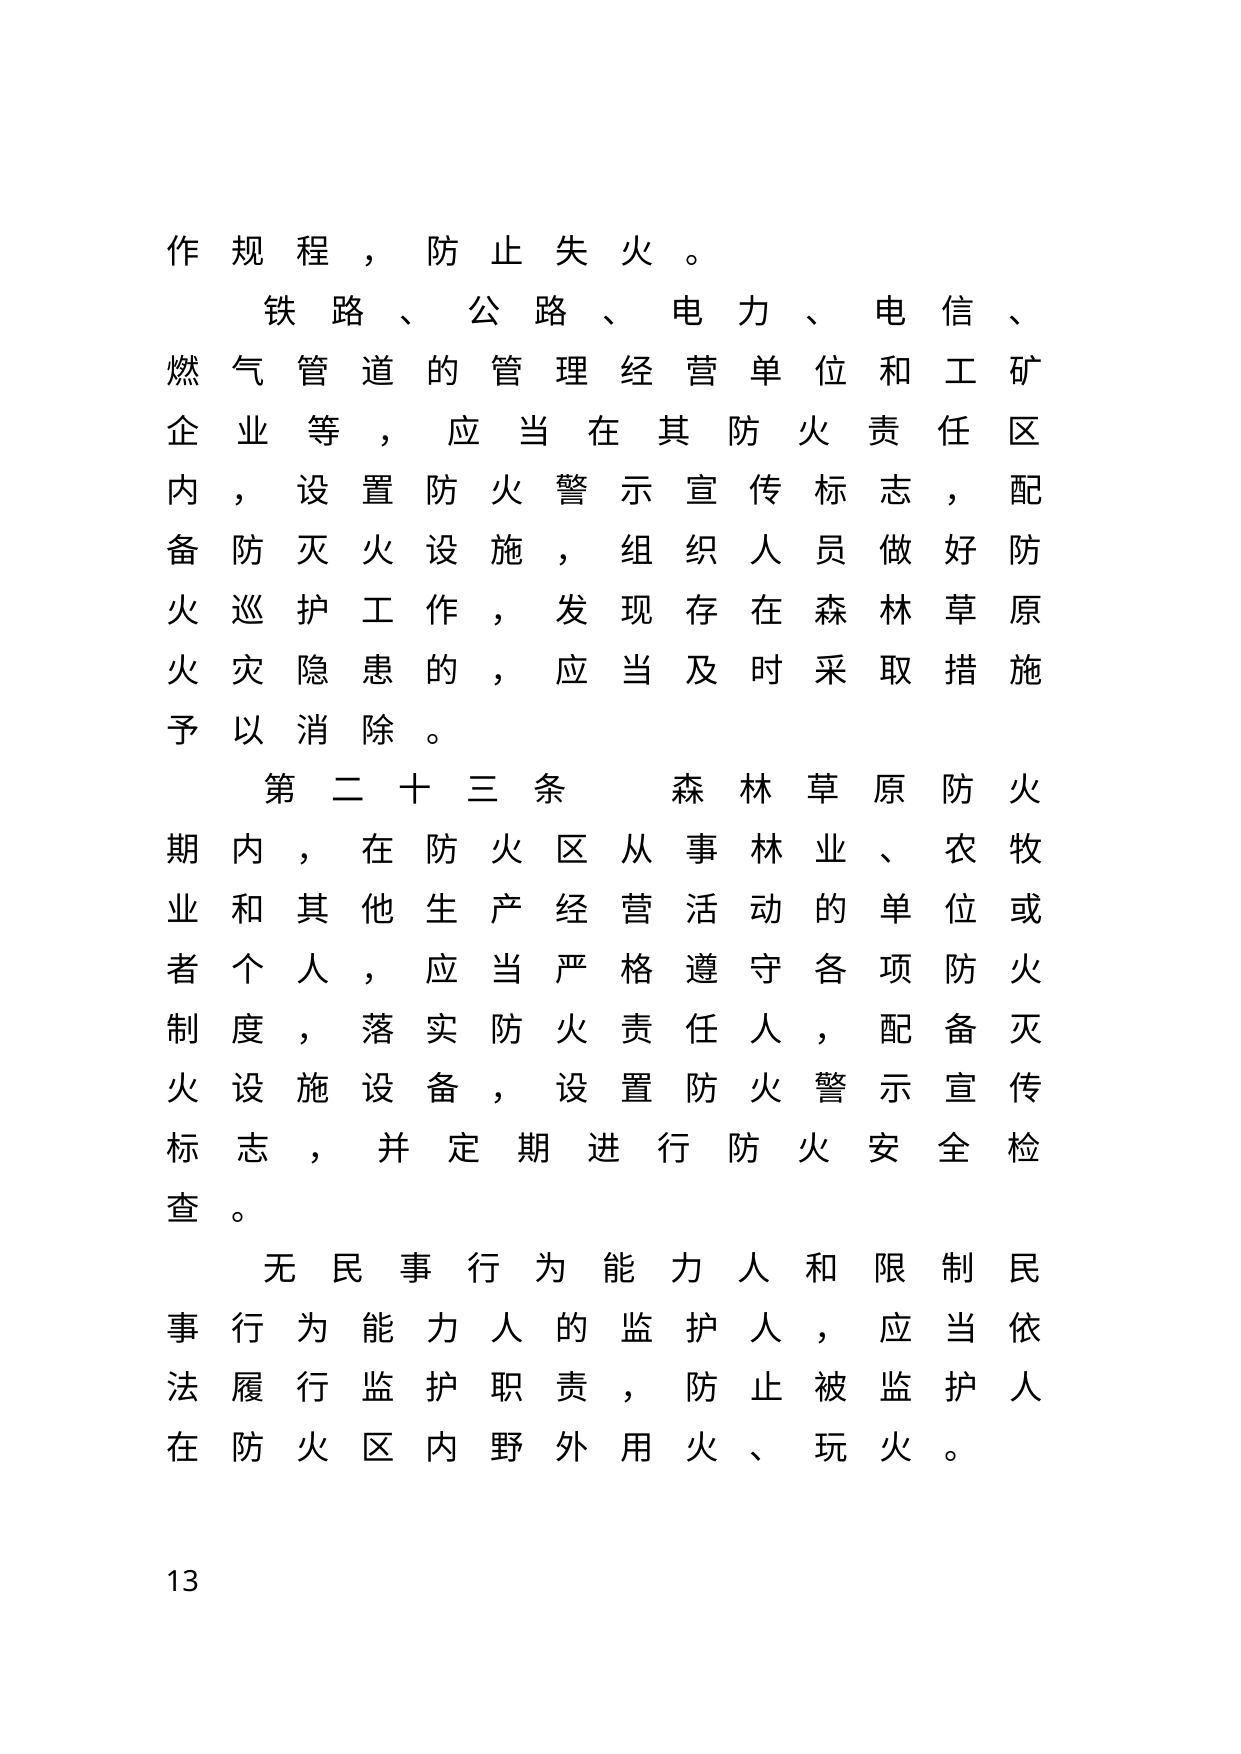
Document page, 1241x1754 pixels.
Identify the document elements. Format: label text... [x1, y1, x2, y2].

text 第二十三条 森林草原防火期内，在防火区从事林业、农牧业和其他生产经营活动的单位或者个人，应当严格遵守各项防火制度，落实防火责任人，配备灭火设施设备，设置防火警示宣传标志，并定期进行防火安全检查。 [167, 757, 1074, 1236]
text 铁路、公路、电力、电信、燃气管道的管理经营单位和工矿企业等，应当在其防火责任区内，设置防火警示宣传标志，配备防灭火设施，组织人员做好防火巡护工作，发现存在森林草原火灾隐患的，应当及时采取措施予以消除。 [167, 279, 1074, 757]
text 无民事行为能力人和限制民事行为能力人的监护人，应当依法履行监护职责，防止被监护人在防火区内野外用火、玩火。 [167, 1236, 1074, 1475]
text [167, 219, 1074, 279]
